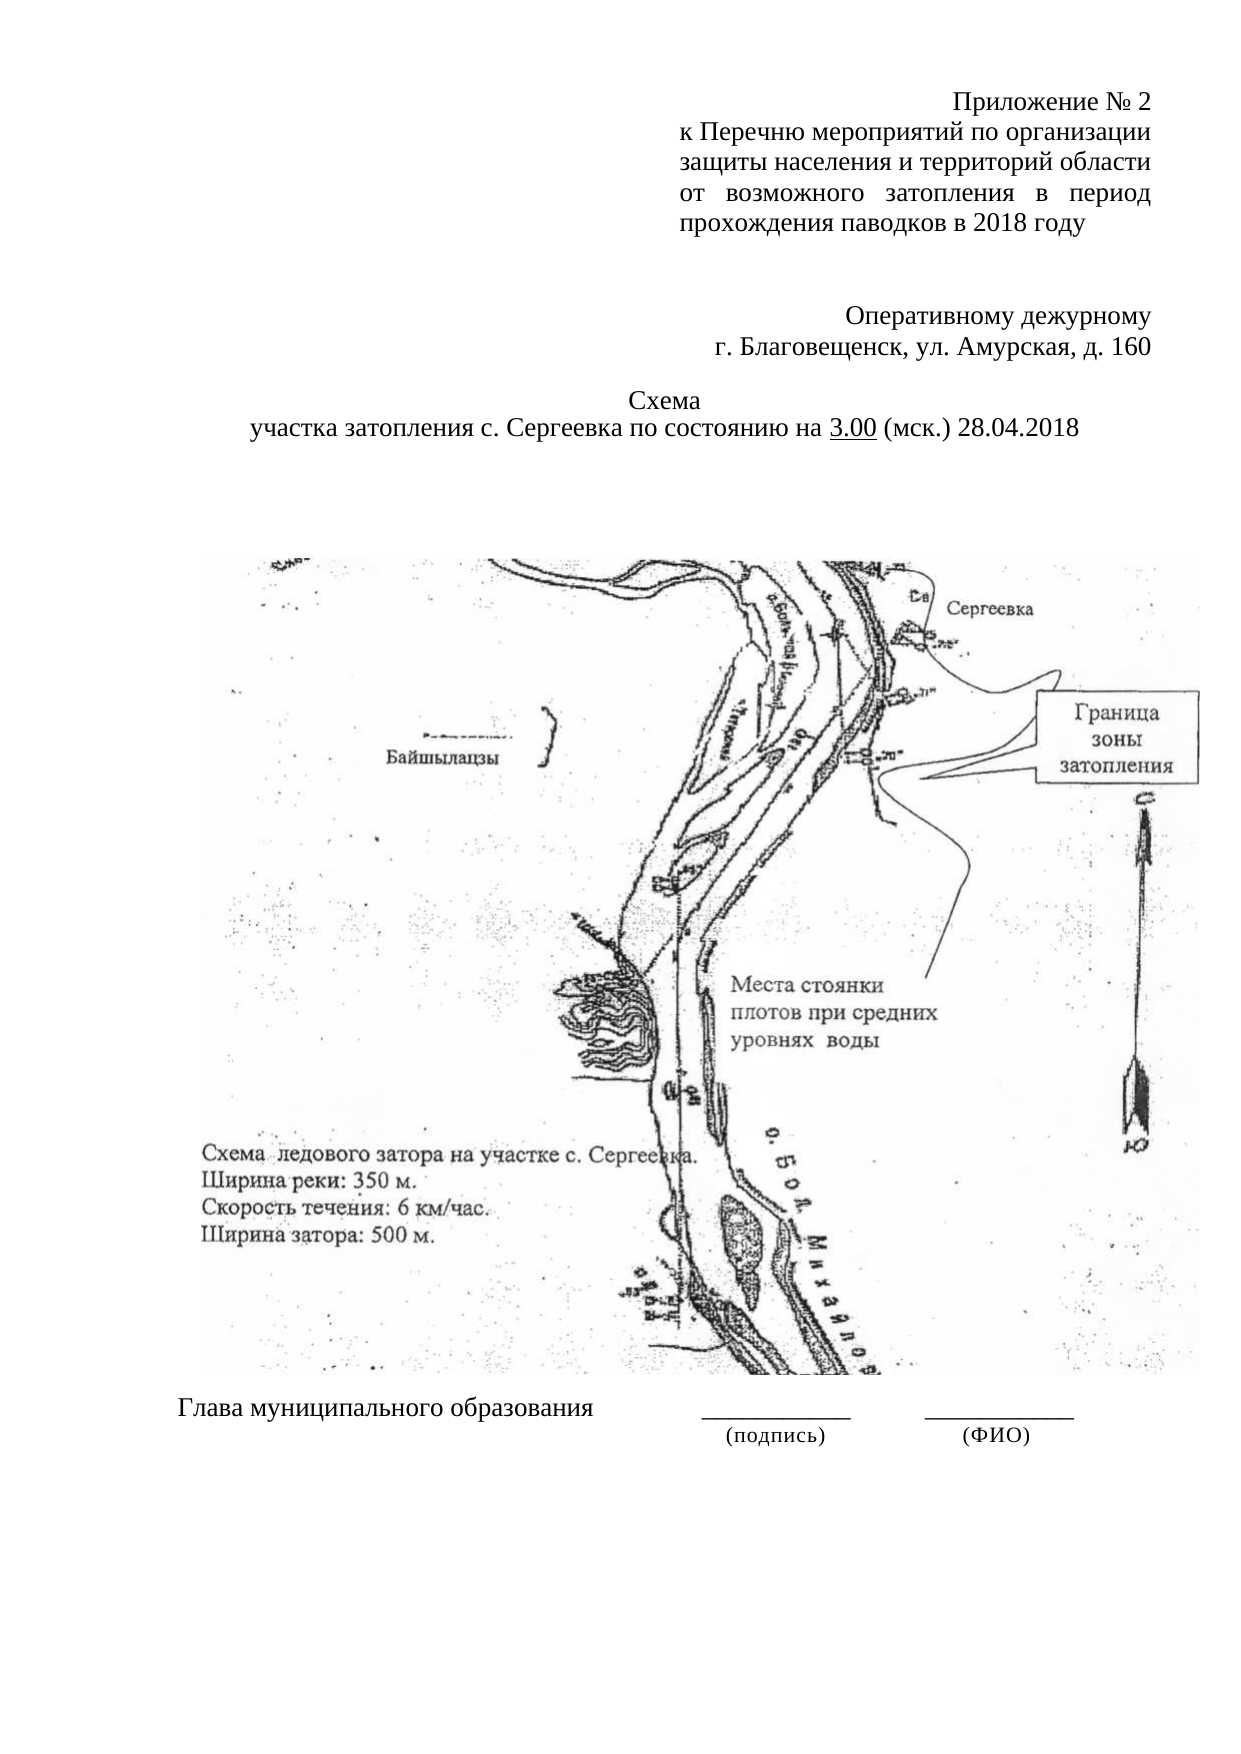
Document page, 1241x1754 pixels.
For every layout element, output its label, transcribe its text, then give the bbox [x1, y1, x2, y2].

text Оперативному дежурному [177, 299, 1152, 330]
text участка затопления с. Сергеевка по состоянию на 3.00 (мск.) 28.04.2018 [177, 415, 829, 442]
text участка затопления с. Сергеевка по состоянию на 3.00 (мск.) 28.04.2018 [877, 415, 1152, 442]
picture [201, 558, 1200, 1374]
text Схема [177, 388, 1152, 415]
text г. Благовещенск, ул. Амурская, д. 160 [177, 330, 1152, 361]
text к Перечню мероприятий по организации защиты населения и территорий области от возможного затопления в период прохождения паводков в 2018 году [679, 116, 1152, 238]
text (подпись) (ФИО) [177, 1422, 1152, 1447]
text Приложение № 2 [679, 89, 1152, 116]
